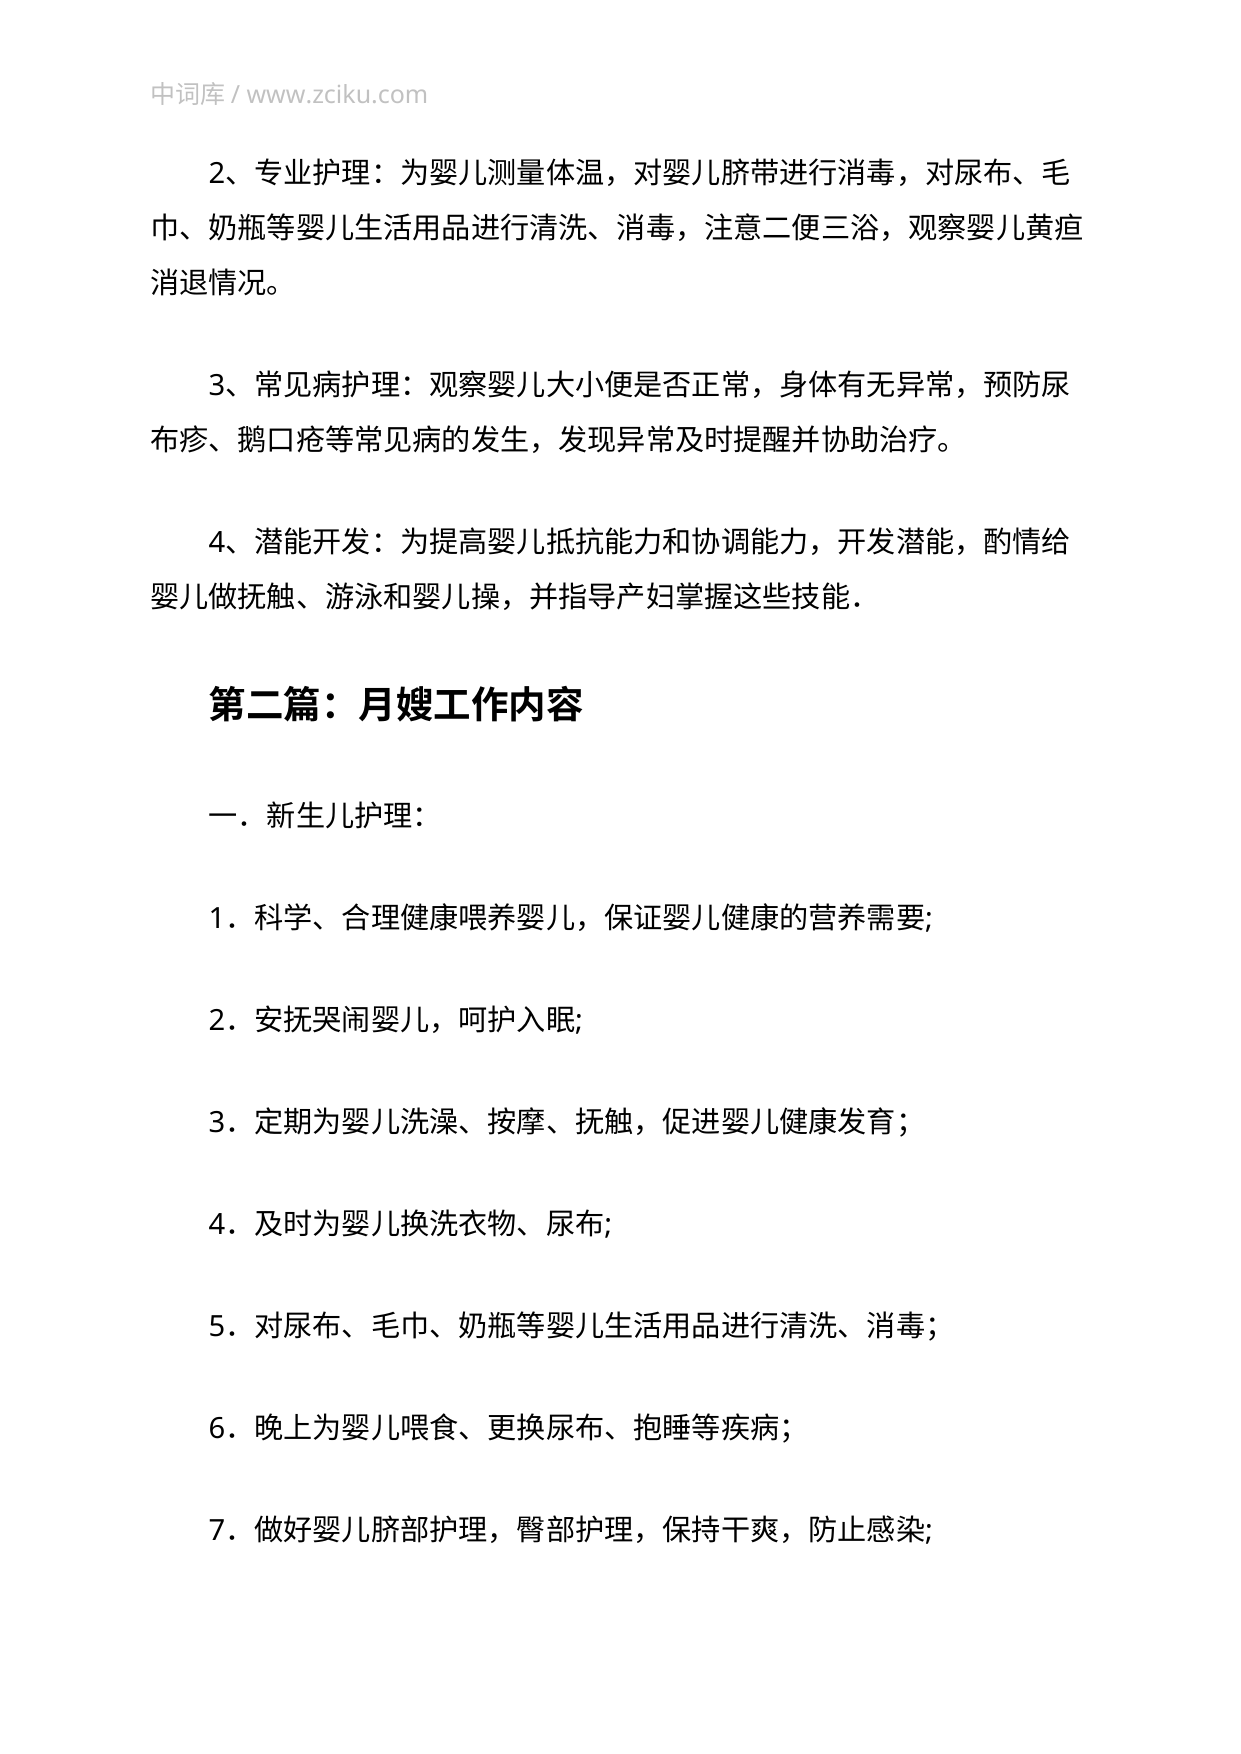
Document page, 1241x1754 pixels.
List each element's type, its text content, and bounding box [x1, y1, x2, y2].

text 3、常见病护理：观察婴儿大小便是否正常，身体有无异常，预防尿布疹、鹅口疮等常见病的发生，发现异常及时提醒并协助治疗。 [150, 362, 1090, 459]
text 5．对尿布、毛巾、奶瓶等婴儿生活用品进行清洗、消毒； [150, 1302, 1090, 1345]
text 4、潜能开发：为提高婴儿抵抗能力和协调能力，开发潜能，酌情给婴儿做抚触、游泳和婴儿操，并指导产妇掌握这些技能． [150, 518, 1090, 616]
text 2、专业护理：为婴儿测量体温，对婴儿脐带进行消毒，对尿布、毛巾、奶瓶等婴儿生活用品进行清洗、消毒，注意二便三浴，观察婴儿黄疸消退情况。 [150, 150, 1090, 302]
text 7．做好婴儿脐部护理，臀部护理，保持干爽，防止感染; [150, 1506, 1090, 1549]
text 1．科学、合理健康喂养婴儿，保证婴儿健康的营养需要; [150, 894, 1090, 937]
text 6．晚上为婴儿喂食、更换尿布、抱睡等疾病； [150, 1404, 1090, 1447]
text 第二篇：月嫂工作内容 [150, 675, 1090, 729]
text 2．安抚哭闹婴儿，呵护入眠; [150, 996, 1090, 1039]
text 3．定期为婴儿洗澡、按摩、抚触，促进婴儿健康发育； [150, 1098, 1090, 1141]
text 一．新生儿护理： [150, 793, 1090, 835]
text 4．及时为婴儿换洗衣物、尿布; [150, 1200, 1090, 1243]
